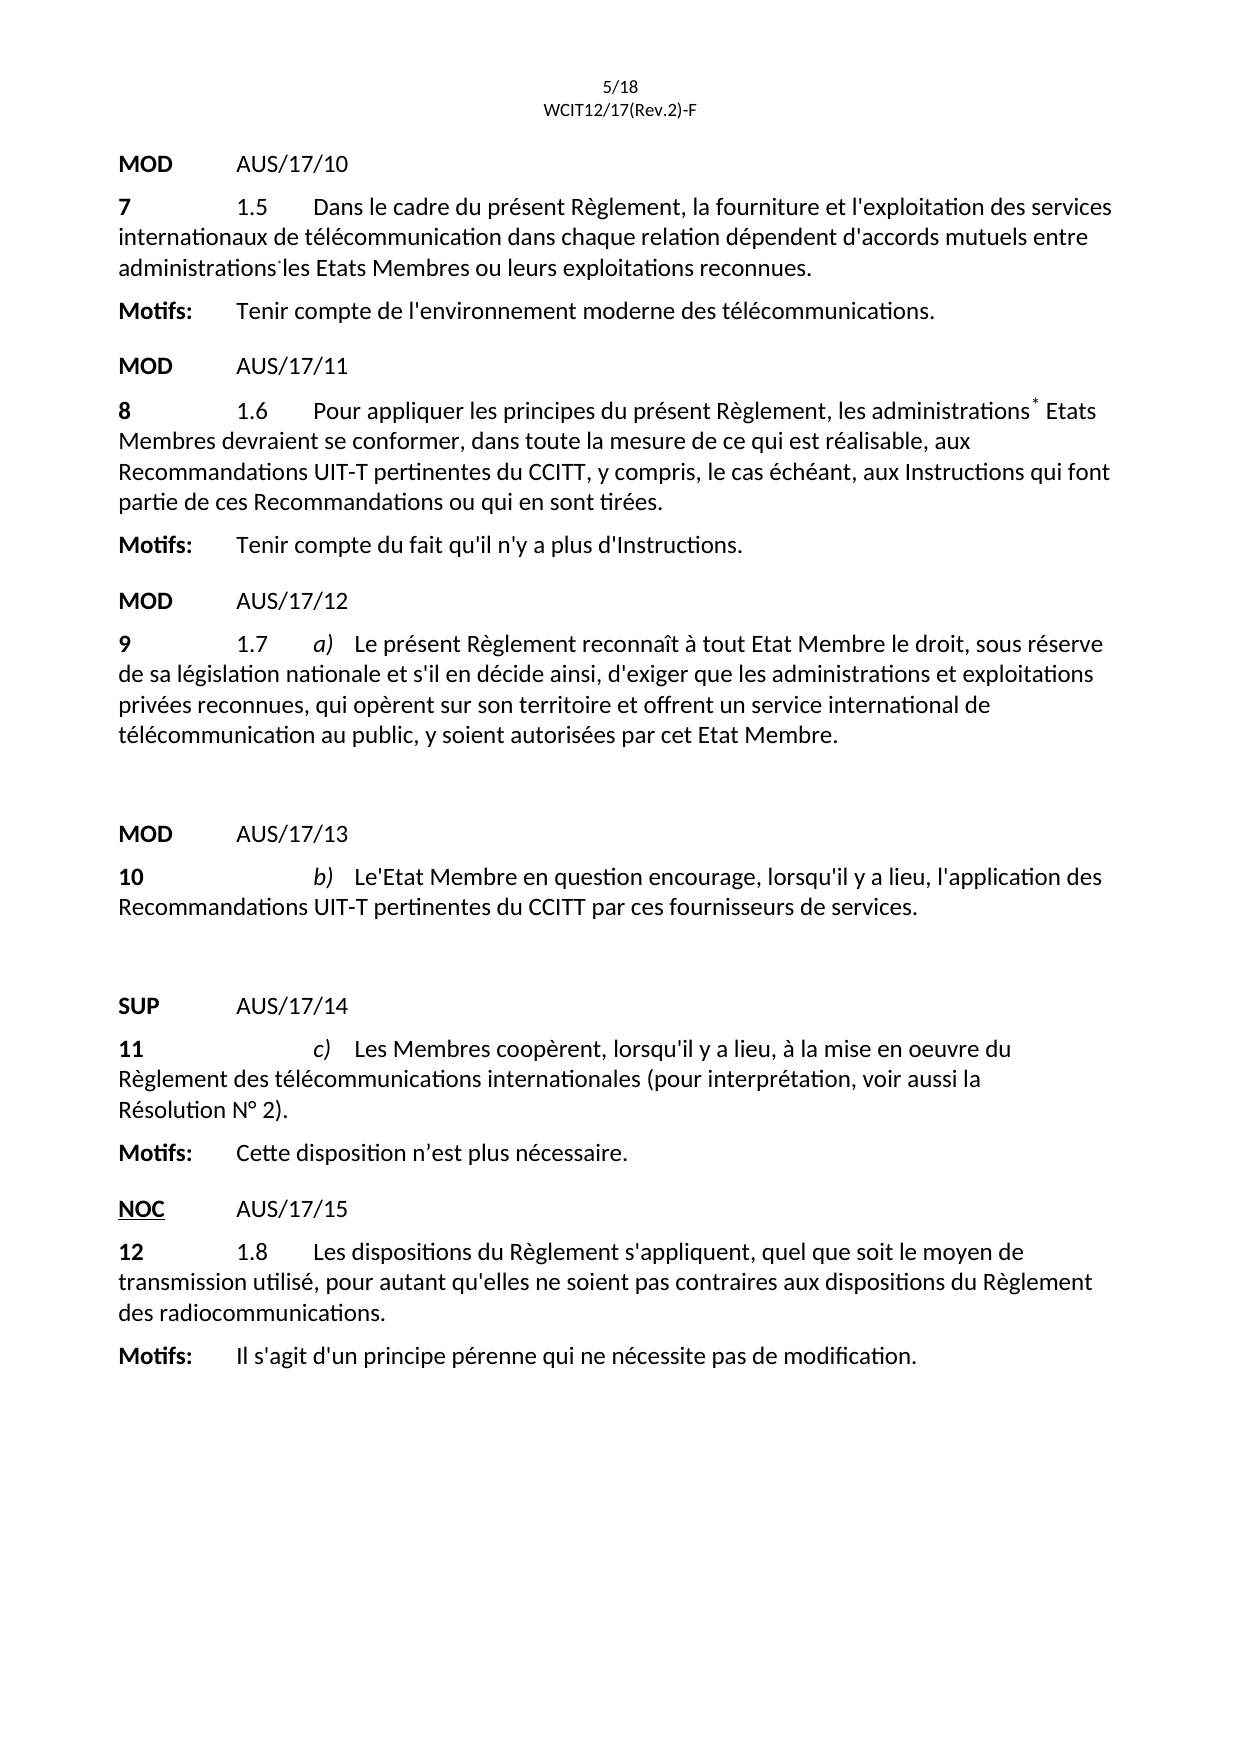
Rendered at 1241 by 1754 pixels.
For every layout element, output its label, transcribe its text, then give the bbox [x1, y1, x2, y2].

text MOD AUS/17/11 [118, 350, 1122, 381]
text Motifs: Cette disposition n’est plus nécessaire. [118, 1137, 1122, 1168]
text SUP AUS/17/14 [118, 990, 1122, 1021]
text MOD AUS/17/10#10918 [118, 148, 1122, 178]
text Motifs: Tenir compte du fait qu'il n'y a plus d'Instructions. [118, 529, 1122, 560]
text MOD AUS/17/12 [118, 585, 1122, 615]
text 12 1.8 Les dispositions du Règlement s'appliquent, quel que soit le moyen de transmission utilisé, pour autant qu'elles ne soient pas contraires aux dispositions du Règlement des radiocommunications. [118, 1236, 1122, 1327]
text 7 1.5 Dans le cadre du présent Règlement, la fourniture et l'exploitation des services internationaux de télécommunication dépendent d'accords mutuels entre . [118, 191, 1122, 282]
text MOD AUS/17/13 [118, 818, 1122, 848]
text Motifs: Il s'agit d'un principe pérenne qui ne nécessite pas de modification. [118, 1340, 1122, 1370]
text 10 b) LMembre en question encourage, lorsqu'il y a lieu, l'application des Recommandations pertinentes par ces fournisseurs de services. [118, 861, 1122, 922]
text NOC AUS/17/15#10934 [118, 1193, 1122, 1223]
text 8 1.6 Pour appliquer les principes du présent Règlement, les devraient se conformer, dans toute la mesure de ce qui est réalisable, aux Recommandations pertinentes . [118, 393, 1122, 517]
text Motifs: Tenir compte de l'environnement moderne des télécommunications. [118, 295, 1122, 325]
text 9 1.7 a) Le présent Règlement reconnaît à tout Membre le droit, sous réserve de sa législation nationale et s'il en décide ainsi, d'exiger que les exploitations , qui opèrent sur son territoire et offrent un service international de télécommunication au public, y soient autorisées par ce Membre. [118, 628, 1122, 750]
